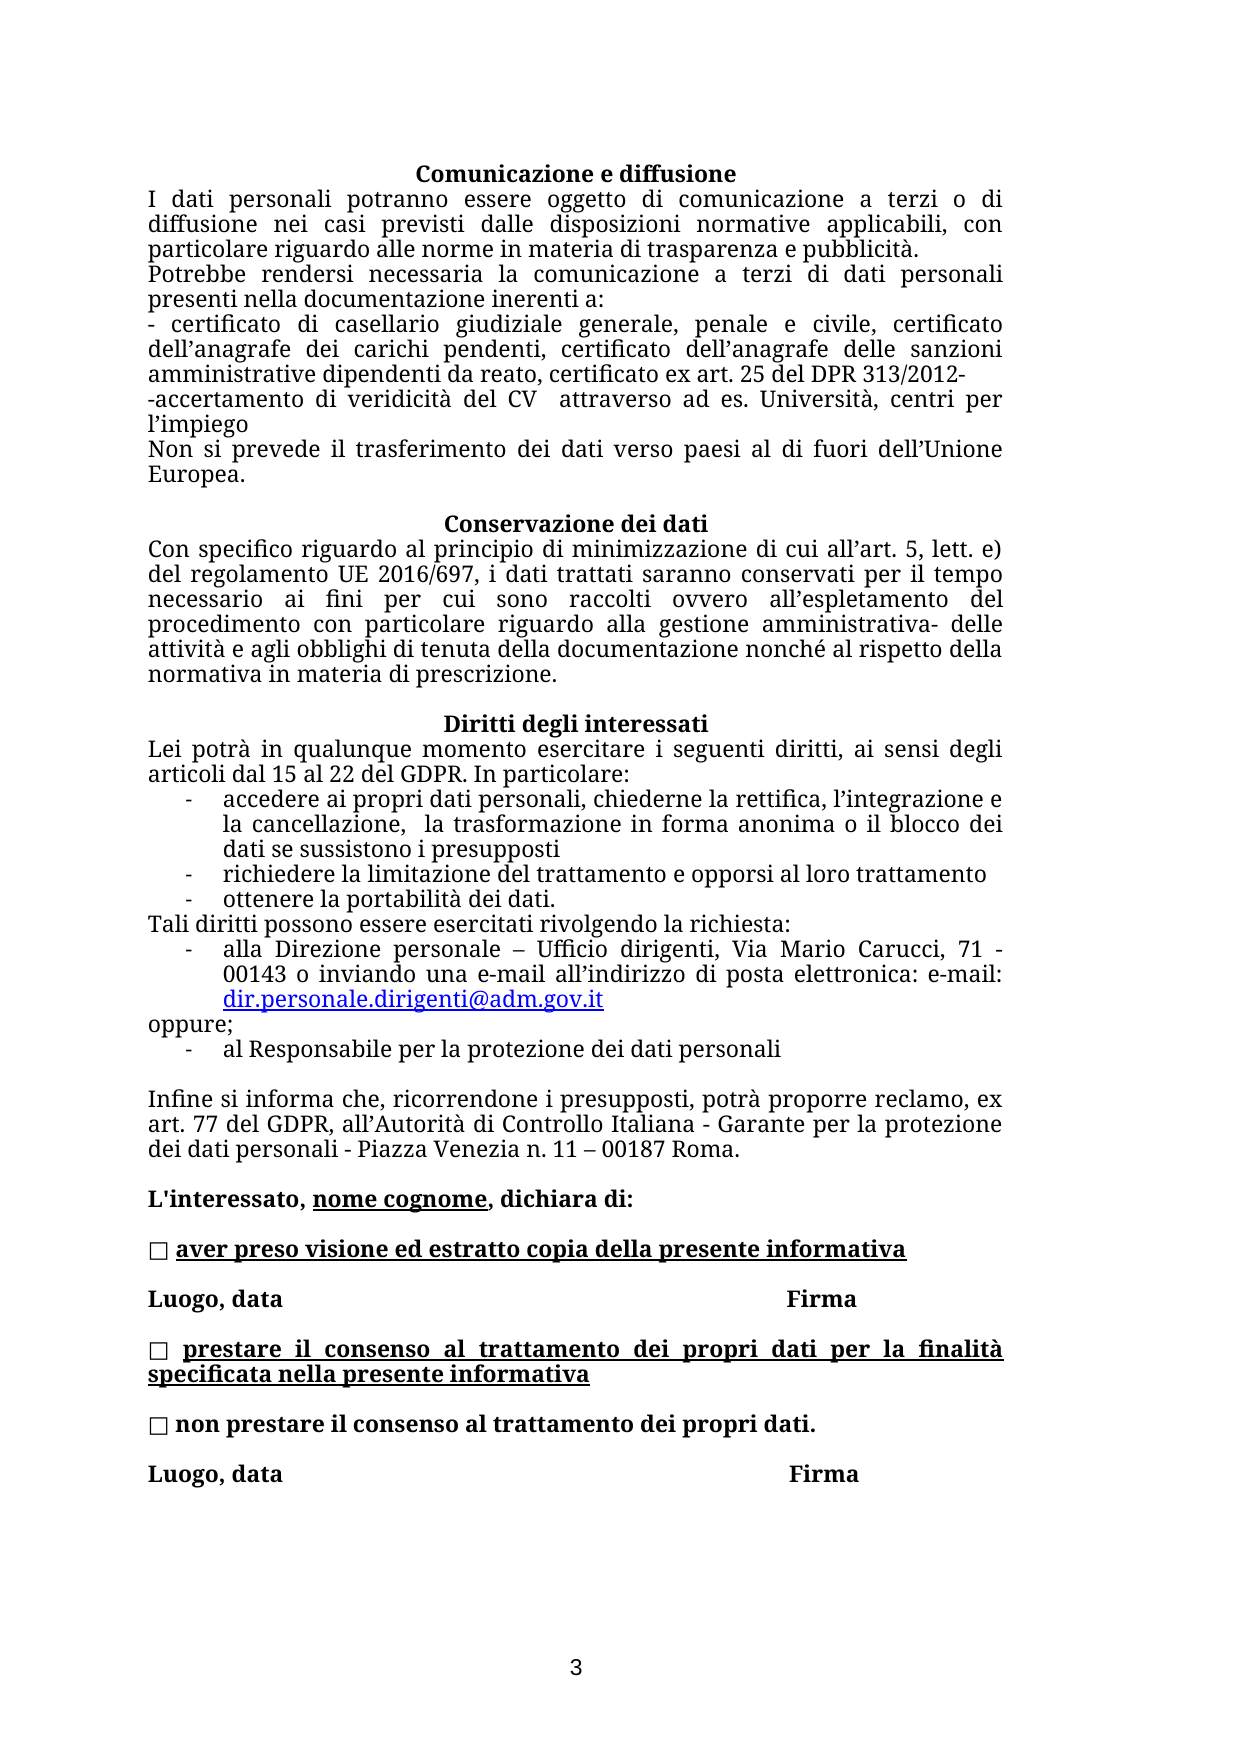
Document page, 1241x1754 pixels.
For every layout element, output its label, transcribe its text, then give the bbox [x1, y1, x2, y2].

text □ prestare il consenso al trattamento dei propri dati per la finalità specificata nella presente informativa [148, 1337, 1004, 1387]
list Infine si informa che, ricorrendone i presupposti, potrà proporre reclamo, ex art. 77 del GDPR, all’Autorità di Controllo Italiana - Garante per la protezione dei dati personali - Piazza Venezia n. 11 – 00187 Roma. [148, 1087, 1004, 1162]
text □ aver preso visione ed estratto copia della presente informativa [148, 1237, 1004, 1262]
text Potrebbe rendersi necessaria la comunicazione a terzi di dati personali presenti nella documentazione inerenti a: [148, 262, 1004, 312]
text Lei potrà in qualunque momento esercitare i seguenti diritti, ai sensi degli articoli dal 15 al 22 del GDPR. In particolare: [148, 737, 1004, 787]
text Comunicazione e diffusione [148, 162, 1004, 187]
list accedere ai propri dati personali, chiederne la rettifica, l’integrazione e la cancellazione, la trasformazione in forma anonima o il blocco dei dati se sussistono i presupposti [185, 787, 1004, 862]
text Diritti degli interessati [148, 712, 1004, 737]
text Conservazione dei dati [148, 512, 1004, 537]
text oppure; [148, 1012, 1004, 1037]
list alla Direzione personale – Ufficio dirigenti, Via Mario Carucci, 71 - 00143 o inviando una e-mail all’indirizzo di posta elettronica: e-mail: dir.personale.dirigenti@adm.gov.it [185, 937, 1004, 1012]
text Non si prevede il trasferimento dei dati verso paesi al di fuori dell’Unione Europea. [148, 437, 1004, 487]
list richiedere la limitazione del trattamento e opporsi al loro trattamento [185, 862, 1004, 887]
list al Responsabile per la protezione dei dati personali [185, 1037, 1004, 1062]
text - certificato di casellario giudiziale generale, penale e civile, certificato dell’anagrafe dei carichi pendenti, certificato dell’anagrafe delle sanzioni amministrative dipendenti da reato, certificato ex art. 25 del DPR 313/2012- [148, 312, 1004, 387]
list ottenere la portabilità dei dati. [185, 887, 1004, 912]
text L'interessato, nome cognome, dichiara di: [148, 1187, 1004, 1212]
text -accertamento di veridicità del CV attraverso ad es. Università, centri per l’impiego [148, 387, 1004, 437]
text □ non prestare il consenso al trattamento dei propri dati. [148, 1412, 1004, 1437]
text I dati personali potranno essere oggetto di comunicazione a terzi o di diffusione nei casi previsti dalle disposizioni normative applicabili, con particolare riguardo alle norme in materia di trasparenza e pubblicità. [148, 187, 1004, 262]
text Tali diritti possono essere esercitati rivolgendo la richiesta: [148, 912, 1004, 937]
text Con specifico riguardo al principio di minimizzazione di cui all’art. 5, lett. e) del regolamento UE 2016/697, i dati trattati saranno conservati per il tempo necessario ai fini per cui sono raccolti ovvero all’espletamento del procedimento con particolare riguardo alla gestione amministrativa- delle attività e agli obblighi di tenuta della documentazione nonché al rispetto della normativa in materia di prescrizione. [148, 537, 1004, 687]
text Luogo, data Firma [148, 1462, 1004, 1487]
text Luogo, data Firma [148, 1287, 1004, 1312]
